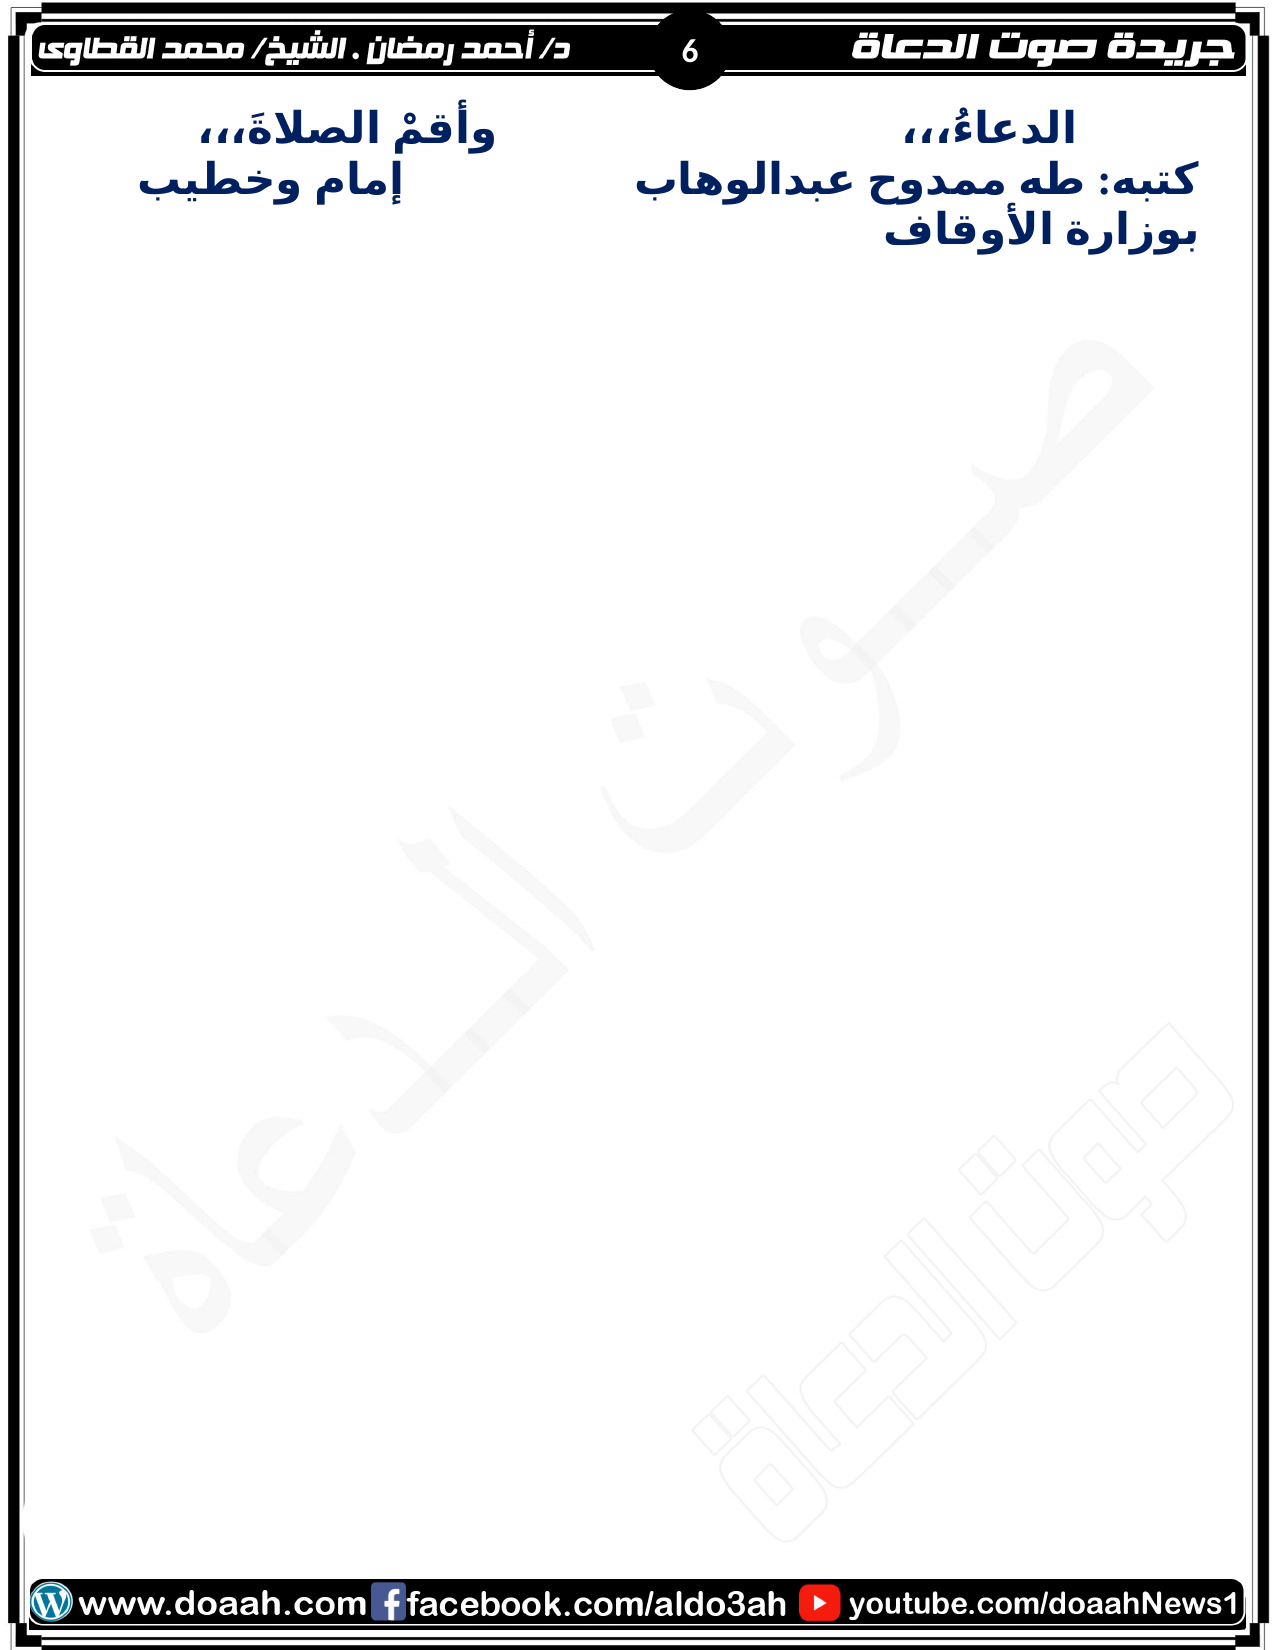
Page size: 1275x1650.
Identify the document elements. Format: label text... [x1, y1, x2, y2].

picture [0, 0, 1275, 1650]
text كتبه: طه ممدوح عبدالوهاب إمام وخطيب بوزارة الأوقاف [75, 153, 1200, 254]
text الدعاءُ،،، وأقمْ الصلاةَ،،، [75, 103, 1200, 153]
